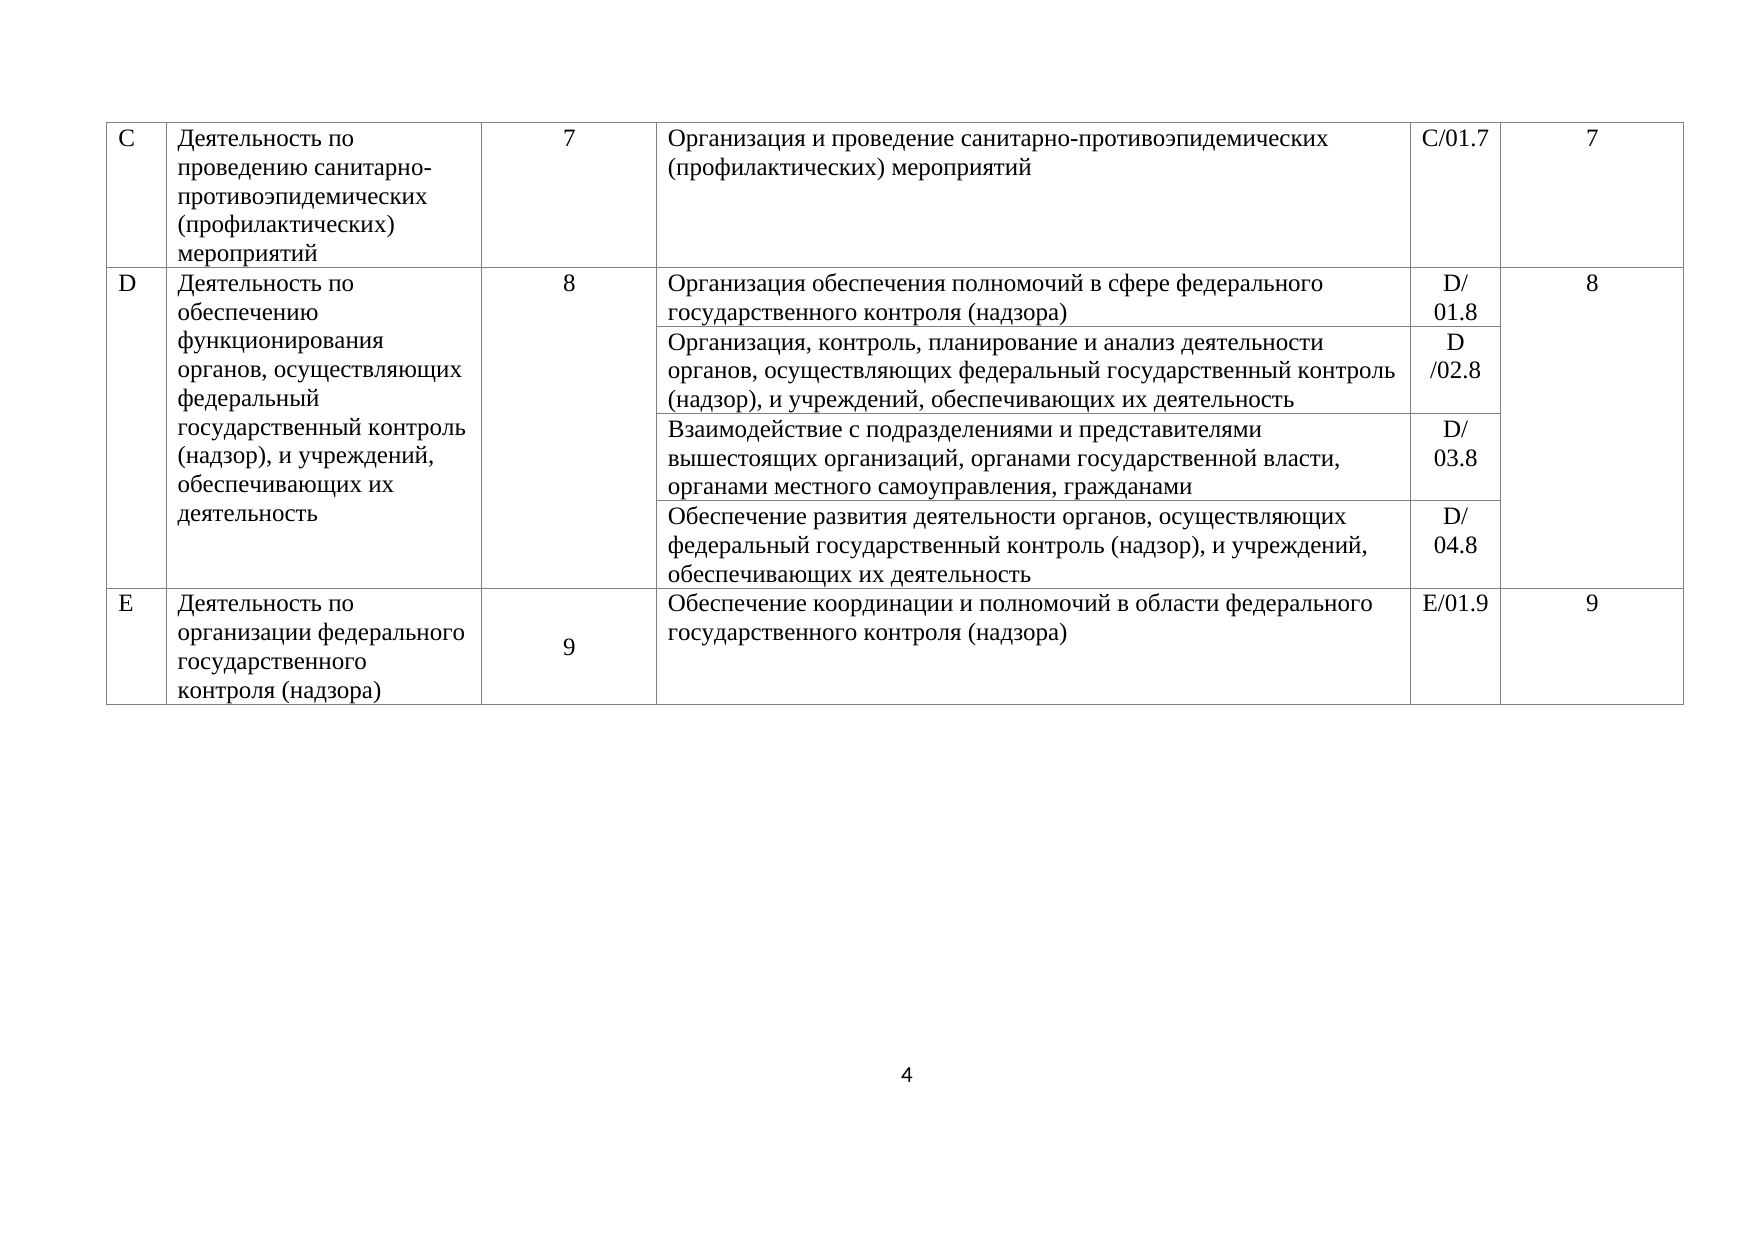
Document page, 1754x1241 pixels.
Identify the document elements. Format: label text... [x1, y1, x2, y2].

table_cell Обеспечение развития деятельности органов, осуществляющих федеральный государственный контроль (надзор), и учреждений, обеспечивающих их деятельность [657, 501, 1410, 587]
table_cell 8 [482, 268, 656, 587]
table_cell С/01.7 [1411, 123, 1500, 267]
table_cell 8 [1501, 268, 1683, 587]
table_cell Деятельность по проведению санитарно-противоэпидемических (профилактических) мероприятий [167, 123, 481, 267]
table_cell D/01.8 [1411, 268, 1500, 326]
table_cell Организация, контроль, планирование и анализ деятельности органов, осуществляющих федеральный государственный контроль (надзор), и учреждений, обеспечивающих их деятельность [657, 327, 1410, 413]
table_cell Деятельность по обеспечению функционирования органов, осуществляющих федеральный государственный контроль (надзор), и учреждений, обеспечивающих их деятельность [167, 268, 481, 587]
table_cell D/04.8 [1411, 501, 1500, 587]
table_cell Организация обеспечения полномочий в сфере федерального государственного контроля (надзора) [657, 268, 1410, 326]
table_cell 9 [1501, 589, 1683, 703]
table_cell D/03.8 [1411, 414, 1500, 500]
table_cell Взаимодействие с подразделениями и представителями вышестоящих организаций, органами государственной власти, органами местного самоуправления, гражданами [657, 414, 1410, 500]
table_cell 9 [482, 589, 656, 703]
table_cell 7 [482, 123, 656, 267]
table_cell Организация и проведение санитарно-противоэпидемических (профилактических) мероприятий [657, 123, 1410, 267]
table_cell С [107, 123, 166, 267]
table_cell Е [107, 589, 166, 703]
table_cell Деятельность по организации федерального государственного контроля (надзора) [167, 589, 481, 703]
table_cell Обеспечение координации и полномочий в области федерального государственного контроля (надзора) [657, 589, 1410, 703]
table_cell E/01.9 [1411, 589, 1500, 703]
table_cell D/02.8 [1411, 327, 1500, 413]
table_cell D [107, 268, 166, 587]
table_cell 7 [1501, 123, 1683, 267]
